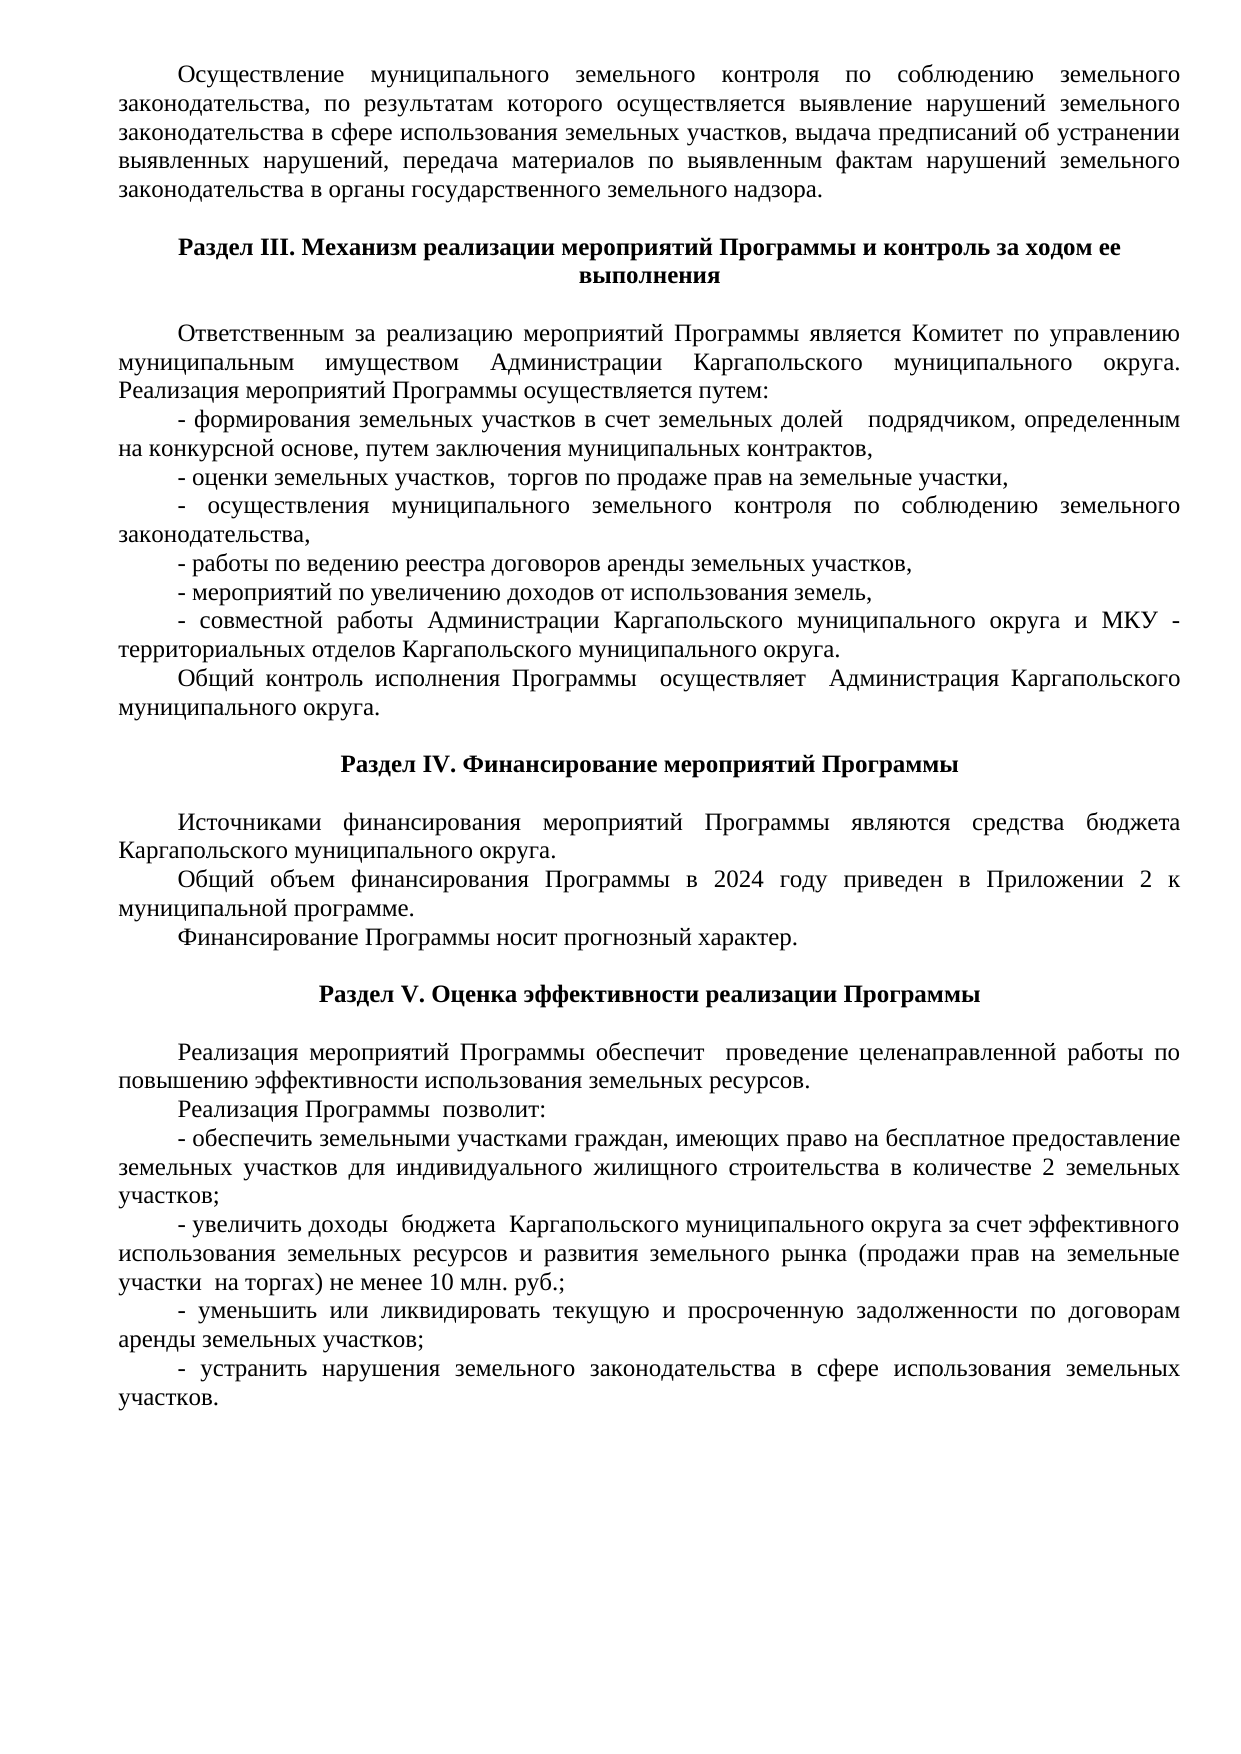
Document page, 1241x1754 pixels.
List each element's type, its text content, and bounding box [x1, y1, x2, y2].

text Общий объем финансирования Программы в 2024 году приведен в Приложении 2 к муниципальной программе. [118, 864, 1181, 922]
text Источниками финансирования мероприятий Программы являются средства бюджета Каргапольского муниципального округа. [118, 807, 1181, 864]
text - мероприятий по увеличению доходов от использования земель, [118, 577, 1181, 605]
text - уменьшить или ликвидировать текущую и просроченную задолженности по договорам аренды земельных участков; [118, 1295, 1181, 1353]
text Реализация Программы позволит: [118, 1094, 1181, 1123]
text Раздел IV. Финансирование мероприятий Программы [118, 749, 1181, 778]
text Реализация мероприятий Программы обеспечит проведение целенаправленной работы по повышению эффективности использования земельных ресурсов. [118, 1037, 1181, 1094]
text Ответственным за реализацию мероприятий Программы является Комитет по управлению муниципальным имуществом Администрации Каргапольского муниципального округа. Реализация мероприятий Программы осуществляется путем: [118, 318, 1181, 404]
text Раздел III. Механизм реализации мероприятий Программы и контроль за ходом ее выполнения [118, 232, 1181, 289]
text - формирования земельных участков в счет земельных долей подрядчиком, определенным на конкурсной основе, путем заключения муниципальных контрактов, [118, 404, 1181, 462]
text - обеспечить земельными участками граждан, имеющих право на бесплатное предоставление земельных участков для индивидуального жилищного строительства в количестве 2 земельных участков; [118, 1123, 1181, 1209]
text - работы по ведению реестра договоров аренды земельных участков, [118, 548, 1181, 577]
text - увеличить доходы бюджета Каргапольского муниципального округа за счет эффективного использования земельных ресурсов и развития земельного рынка (продажи прав на земельные участки на торгах) не менее 10 млн. руб.; [118, 1209, 1181, 1295]
text Раздел V. Оценка эффективности реализации Программы [118, 979, 1181, 1008]
text - совместной работы Администрации Каргапольского муниципального округа и МКУ -территориальных отделов Каргапольского муниципального округа. [118, 605, 1181, 663]
text - осуществления муниципального земельного контроля по соблюдению земельного законодательства, [118, 490, 1181, 548]
text Общий контроль исполнения Программы осуществляет Администрация Каргапольского муниципального округа. [118, 663, 1181, 720]
text Осуществление муниципального земельного контроля по соблюдению земельного законодательства, по результатам которого осуществляется выявление нарушений земельного законодательства в сфере использования земельных участков, выдача предписаний об устранении выявленных нарушений, передача материалов по выявленным фактам нарушений земельного законодательства в органы государственного земельного надзора. [118, 59, 1181, 203]
text - оценки земельных участков, торгов по продаже прав на земельные участки, [118, 462, 1181, 490]
text Финансирование Программы носит прогнозный характер. [118, 922, 1181, 950]
text - устранить нарушения земельного законодательства в сфере использования земельных участков. [118, 1353, 1181, 1410]
